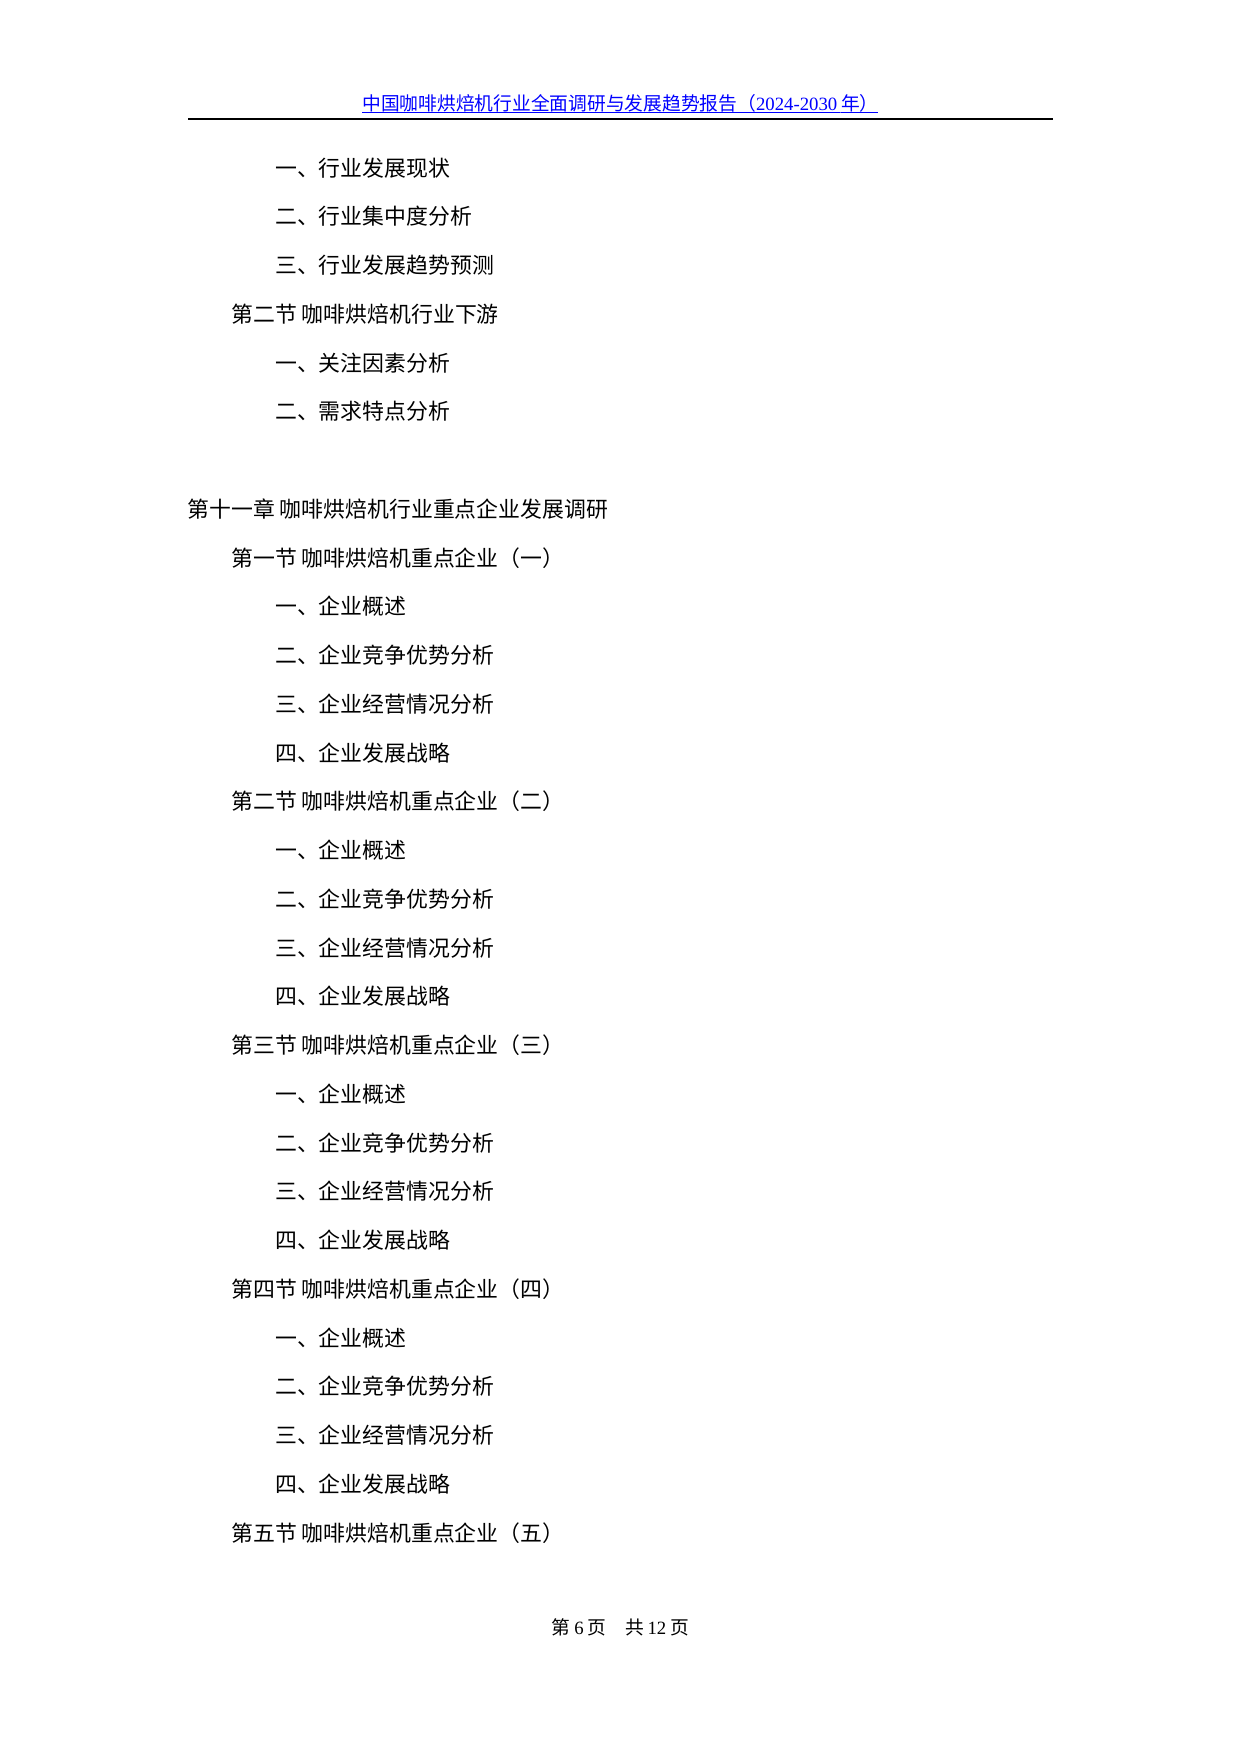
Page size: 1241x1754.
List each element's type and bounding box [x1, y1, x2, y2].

text [187, 150, 1053, 1548]
